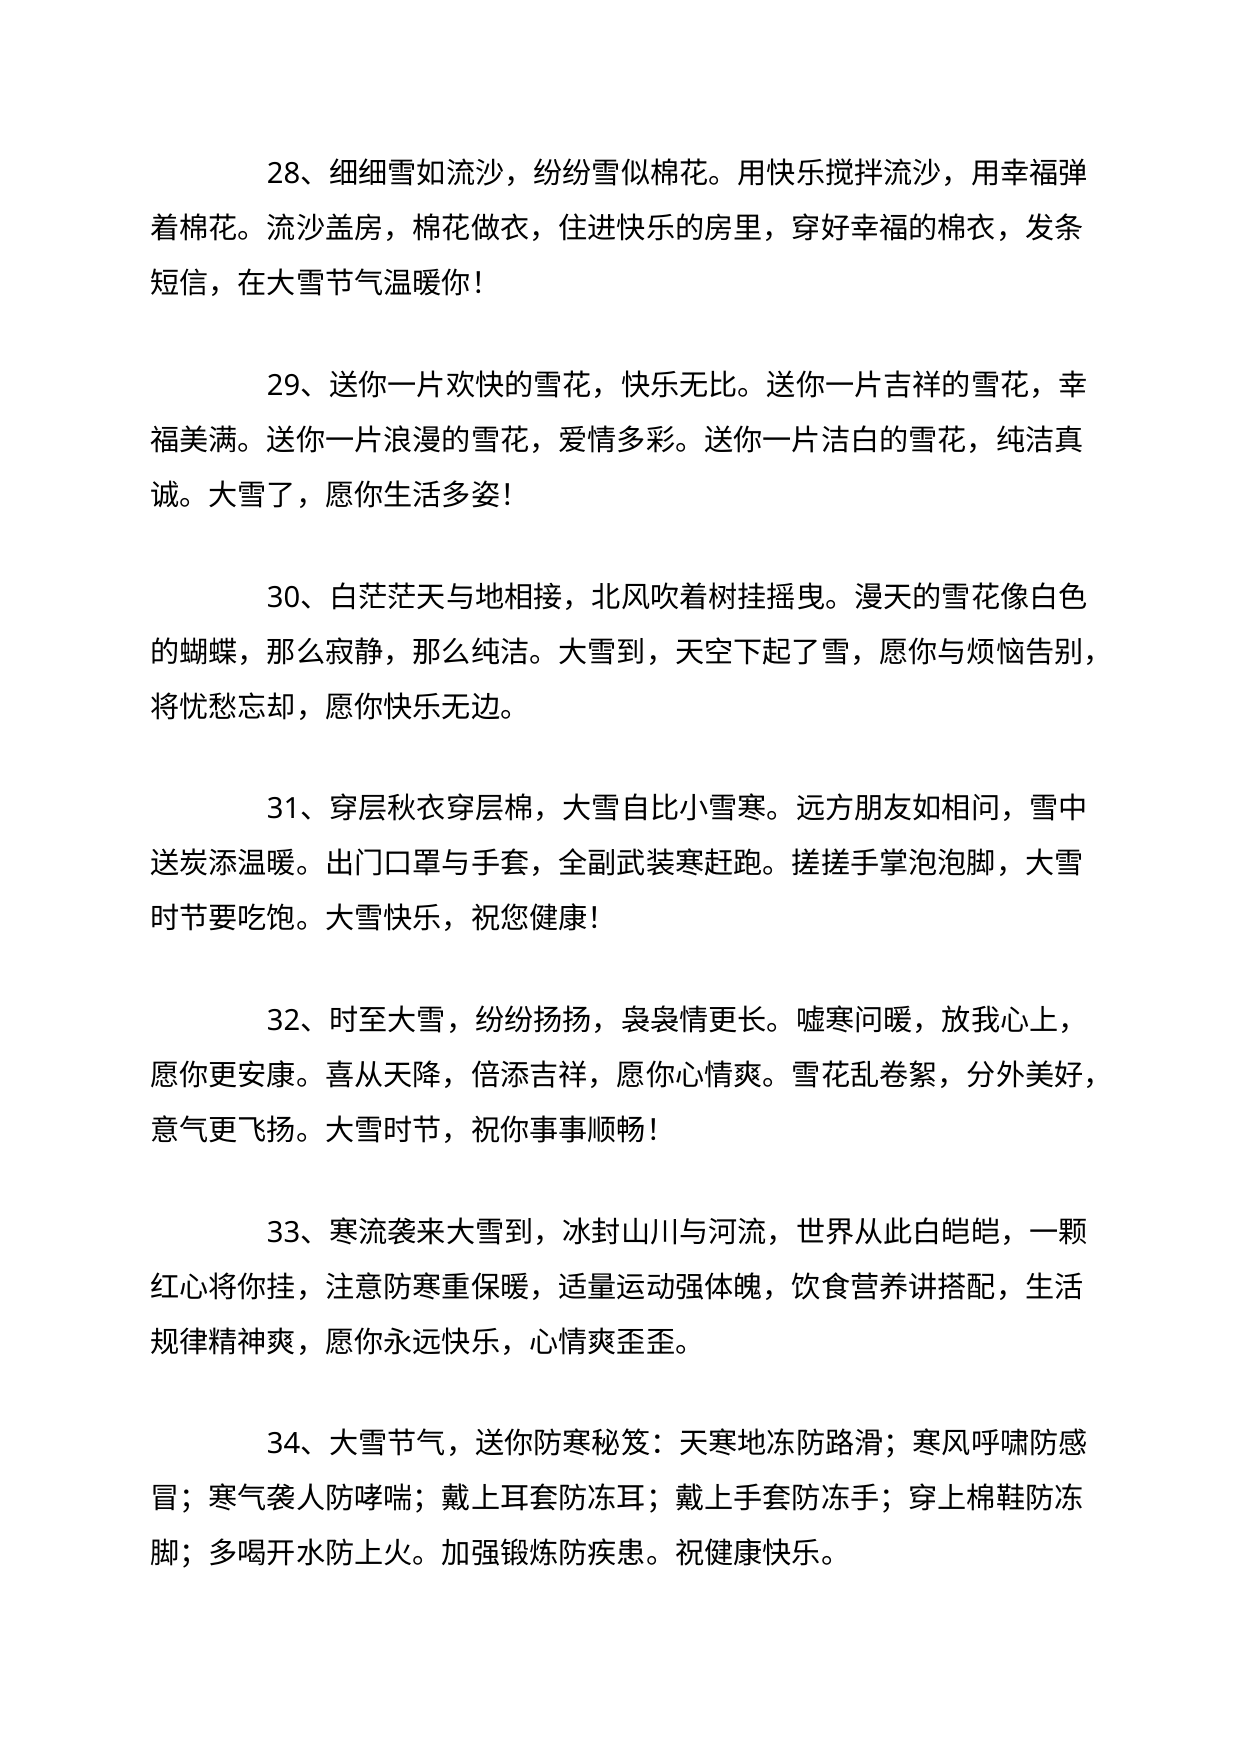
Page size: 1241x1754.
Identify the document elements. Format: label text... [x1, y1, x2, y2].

text 28、细细雪如流沙，纷纷雪似棉花。用快乐搅拌流沙，用幸福弹着棉花。流沙盖房，棉花做衣，住进快乐的房里，穿好幸福的棉衣，发条短信，在大雪节气温暖你！ [150, 150, 1090, 302]
text 33、寒流袭来大雪到，冰封山川与河流，世界从此白皑皑，一颗红心将你挂，注意防寒重保暖，适量运动强体魄，饮食营养讲搭配，生活规律精神爽，愿你永远快乐，心情爽歪歪。 [150, 1208, 1090, 1361]
text 30、白茫茫天与地相接，北风吹着树挂摇曳。漫天的雪花像白色的蝴蝶，那么寂静，那么纯洁。大雪到，天空下起了雪，愿你与烦恼告别，将忧愁忘却，愿你快乐无边。 [150, 573, 1090, 726]
text 34、大雪节气，送你防寒秘笈：天寒地冻防路滑；寒风呼啸防感冒；寒气袭人防哮喘；戴上耳套防冻耳；戴上手套防冻手；穿上棉鞋防冻脚；多喝开水防上火。加强锻炼防疾患。祝健康快乐。 [150, 1420, 1090, 1572]
text 31、穿层秋衣穿层棉，大雪自比小雪寒。远方朋友如相问，雪中送炭添温暖。出门口罩与手套，全副武装寒赶跑。搓搓手掌泡泡脚，大雪时节要吃饱。大雪快乐，祝您健康！ [150, 785, 1090, 937]
text 29、送你一片欢快的雪花，快乐无比。送你一片吉祥的雪花，幸福美满。送你一片浪漫的雪花，爱情多彩。送你一片洁白的雪花，纯洁真诚。大雪了，愿你生活多姿！ [150, 362, 1090, 514]
text 32、时至大雪，纷纷扬扬，袅袅情更长。嘘寒问暖，放我心上，愿你更安康。喜从天降，倍添吉祥，愿你心情爽。雪花乱卷絮，分外美好，意气更飞扬。大雪时节，祝你事事顺畅！ [150, 997, 1090, 1149]
